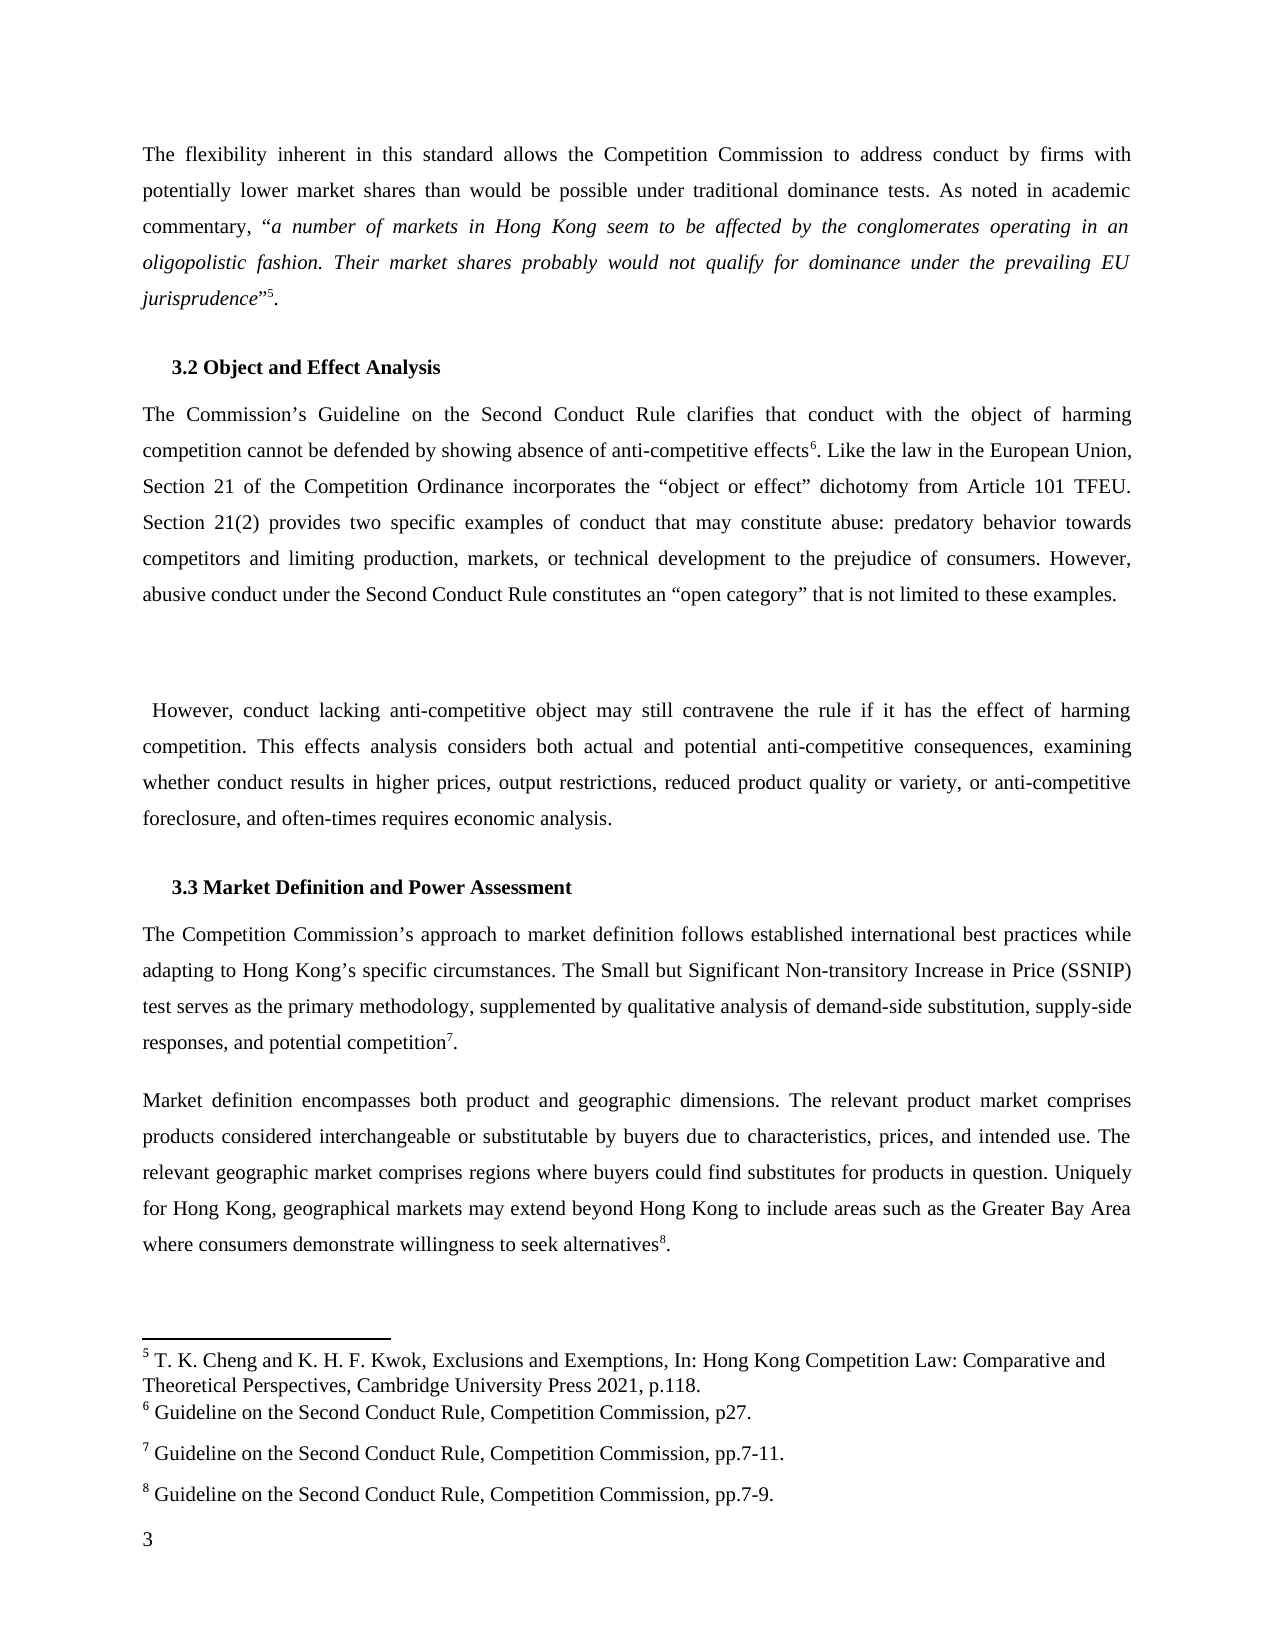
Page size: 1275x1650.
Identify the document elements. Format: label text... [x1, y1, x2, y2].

text The flexibility inherent in this standard allows the Competition Commission to address conduct by firms with potentially lower market shares than would be possible under traditional dominance tests. As noted in academic commentary, “a number of markets in Hong Kong seem to be affected by the conglomerates operating in an oligopolistic fashion. Their market shares probably would not qualify for dominance under the prevailing EU jurisprudence”. [142, 142, 1133, 310]
text However, conduct lacking anti-competitive object may still contravene the rule if it has the effect of harming competition. This effects analysis considers both actual and potential anti-competitive consequences, examining whether conduct results in higher prices, output restrictions, reduced product quality or variety, or anti-competitive foreclosure, and often-times requires economic analysis. [142, 698, 1133, 830]
text The Commission’s Guideline on the Second Conduct Rule clarifies that conduct with the object of harming competition cannot be defended by showing absence of anti-competitive effects. Like the law in the European Union, Section 21 of the Competition Ordinance incorporates the “object or effect” dichotomy from Article 101 TFEU. Section 21(2) provides two specific examples of conduct that may constitute abuse: predatory behavior towards competitors and limiting production, markets, or technical development to the prejudice of consumers. However, abusive conduct under the Second Conduct Rule constitutes an “open category” that is not limited to these examples. [142, 402, 1133, 606]
text Market definition encompasses both product and geographic dimensions. The relevant product market comprises products considered interchangeable or substitutable by buyers due to characteristics, prices, and intended use. The relevant geographic market comprises regions where buyers could find substitutes for products in question. Uniquely for Hong Kong, geographical markets may extend beyond Hong Kong to include areas such as the Greater Bay Area where consumers demonstrate willingness to seek alternatives. [142, 1088, 1133, 1256]
text 3.2 Object and Effect Analysis [172, 355, 1133, 379]
text 3.3 Market Definition and Power Assessment [172, 875, 1133, 899]
text The Competition Commission’s approach to market definition follows established international best practices while adapting to Hong Kong’s specific circumstances. The Small but Significant Non-transitory Increase in Price (SSNIP) test serves as the primary methodology, supplemented by qualitative analysis of demand-side substitution, supply-side responses, and potential competition. [142, 922, 1133, 1054]
